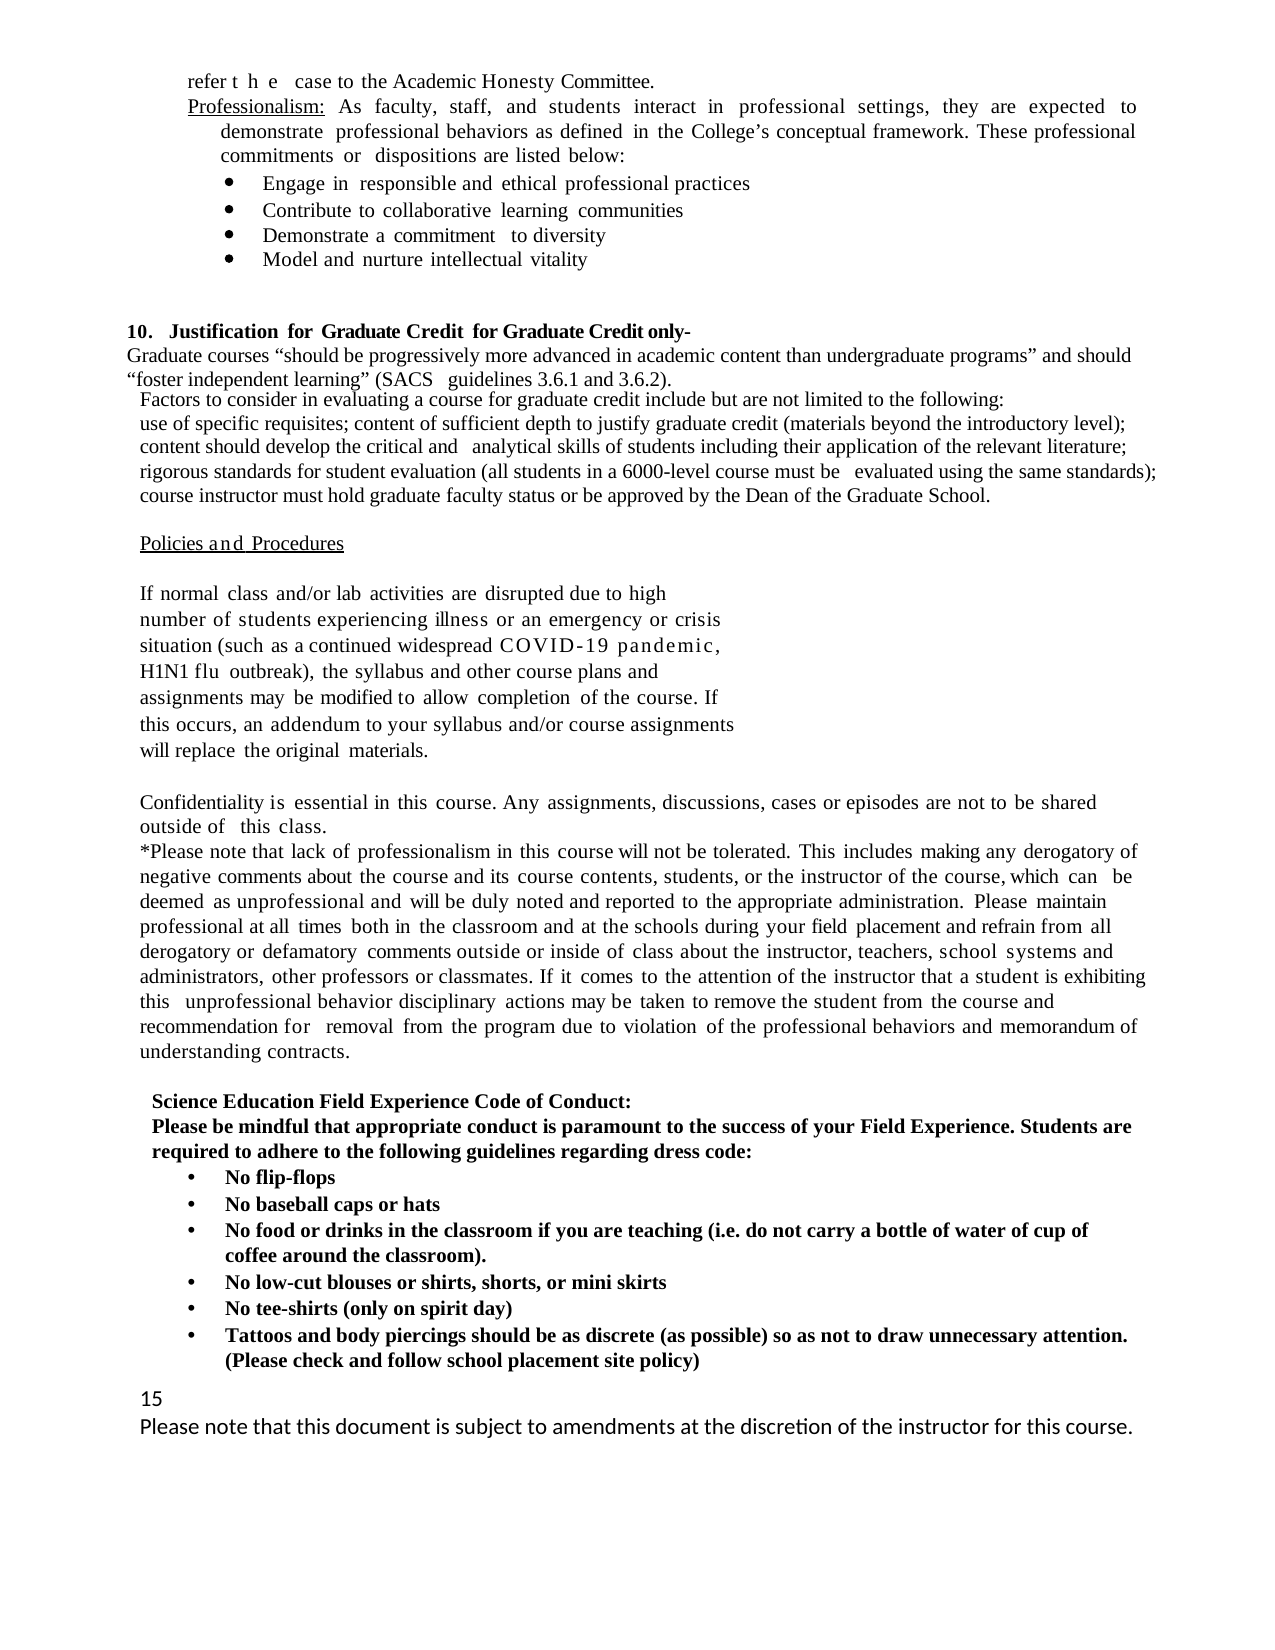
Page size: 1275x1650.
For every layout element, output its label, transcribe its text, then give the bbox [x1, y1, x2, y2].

text If normal class and/or lab activities are disrupted due to high number of students experiencing illness or an emergency or crisis situation (such as a continued widespread COVID-19 pandemic, H1N1 flu outbreak), the syllabus and other course plans and assignments may be modified to allow completion of the course. If this occurs, an addendum to your syllabus and/or course assignments will replace the original materials. [139, 581, 739, 762]
list Tattoos and body piercings should be as discrete (as possible) so as not to draw unnecessary attention. (Please check and follow school placement site policy) [187, 1322, 1141, 1372]
text Science Education Field Experience Code of Conduct: [152, 1089, 1141, 1113]
list No flip-flops [187, 1164, 1141, 1189]
text *Please note that lack of professionalism in this course will not be tolerated. This includes making any derogatory of negative comments about the course and its course contents, students, or the instructor of the course, which can be deemed as unprofessional and will be duly noted and reported to the appropriate administration. Please maintain professional at all times both in the classroom and at the schools during your field placement and refrain from all derogatory or defamatory comments outside or inside of class about the instructor, teachers, school systems and administrators, other professors or classmates. If it comes to the attention of the instructor that a student is exhibiting this unprofessional behavior disciplinary actions may be taken to remove the student from the course and recommendation for removal from the program due to violation of the professional behaviors and memorandum of understanding contracts. [139, 839, 1156, 1063]
list Contribute to collaborative learning communities [225, 195, 1183, 223]
text use of specific requisites; content of sufficient depth to justify graduate credit (materials beyond the introductory level); content should develop the critical and analytical skills of students including their application of the relevant literature; rigorous standards for student evaluation (all students in a 6000-level course must be evaluated using the same standards); course instructor must hold graduate faculty status or be approved by the Dean of the Graduate School. [139, 410, 1175, 507]
text Factors to consider in evaluating a course for graduate credit include but are not limited to the following: [139, 391, 1183, 410]
text Graduate courses “should be progressively more advanced in academic content than undergraduate programs” and should “foster independent learning” (SACS guidelines 3.6.1 and 3.6.2). [127, 343, 1175, 391]
text Confidentiality is essential in this course. Any assignments, discussions, cases or episodes are not to be shared outside of this class. [139, 790, 1156, 838]
list No baseball caps or hats [187, 1191, 1141, 1216]
subtitle Justification for Graduate Credit for Graduate Credit only- [127, 296, 773, 343]
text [187, 69, 1156, 93]
list Model and nurture intellectual vitality [225, 247, 1183, 271]
list Engage in responsible and ethical professional practices [225, 168, 1183, 195]
text Policies and Procedures [139, 531, 1183, 555]
text Please be mindful that appropriate conduct is paramount to the success of your Field Experience. Students are required to adhere to the following guidelines regarding dress code: [152, 1114, 1141, 1163]
list No tee-shirts (only on spirit day) [187, 1295, 1141, 1321]
text Professionalism: As faculty, staff, and students interact in professional settings, they are expected to demonstrate professional behaviors as defined in the College’s conceptual framework. These professional commitments or dispositions are listed below: [187, 94, 1137, 167]
list No food or drinks in the classroom if you are teaching (i.e. do not carry a bottle of water of cup of coffee around the classroom). [187, 1217, 1141, 1267]
list Demonstrate a commitment to diversity [225, 223, 1183, 247]
list No low-cut blouses or shirts, shorts, or mini skirts [187, 1269, 1141, 1294]
